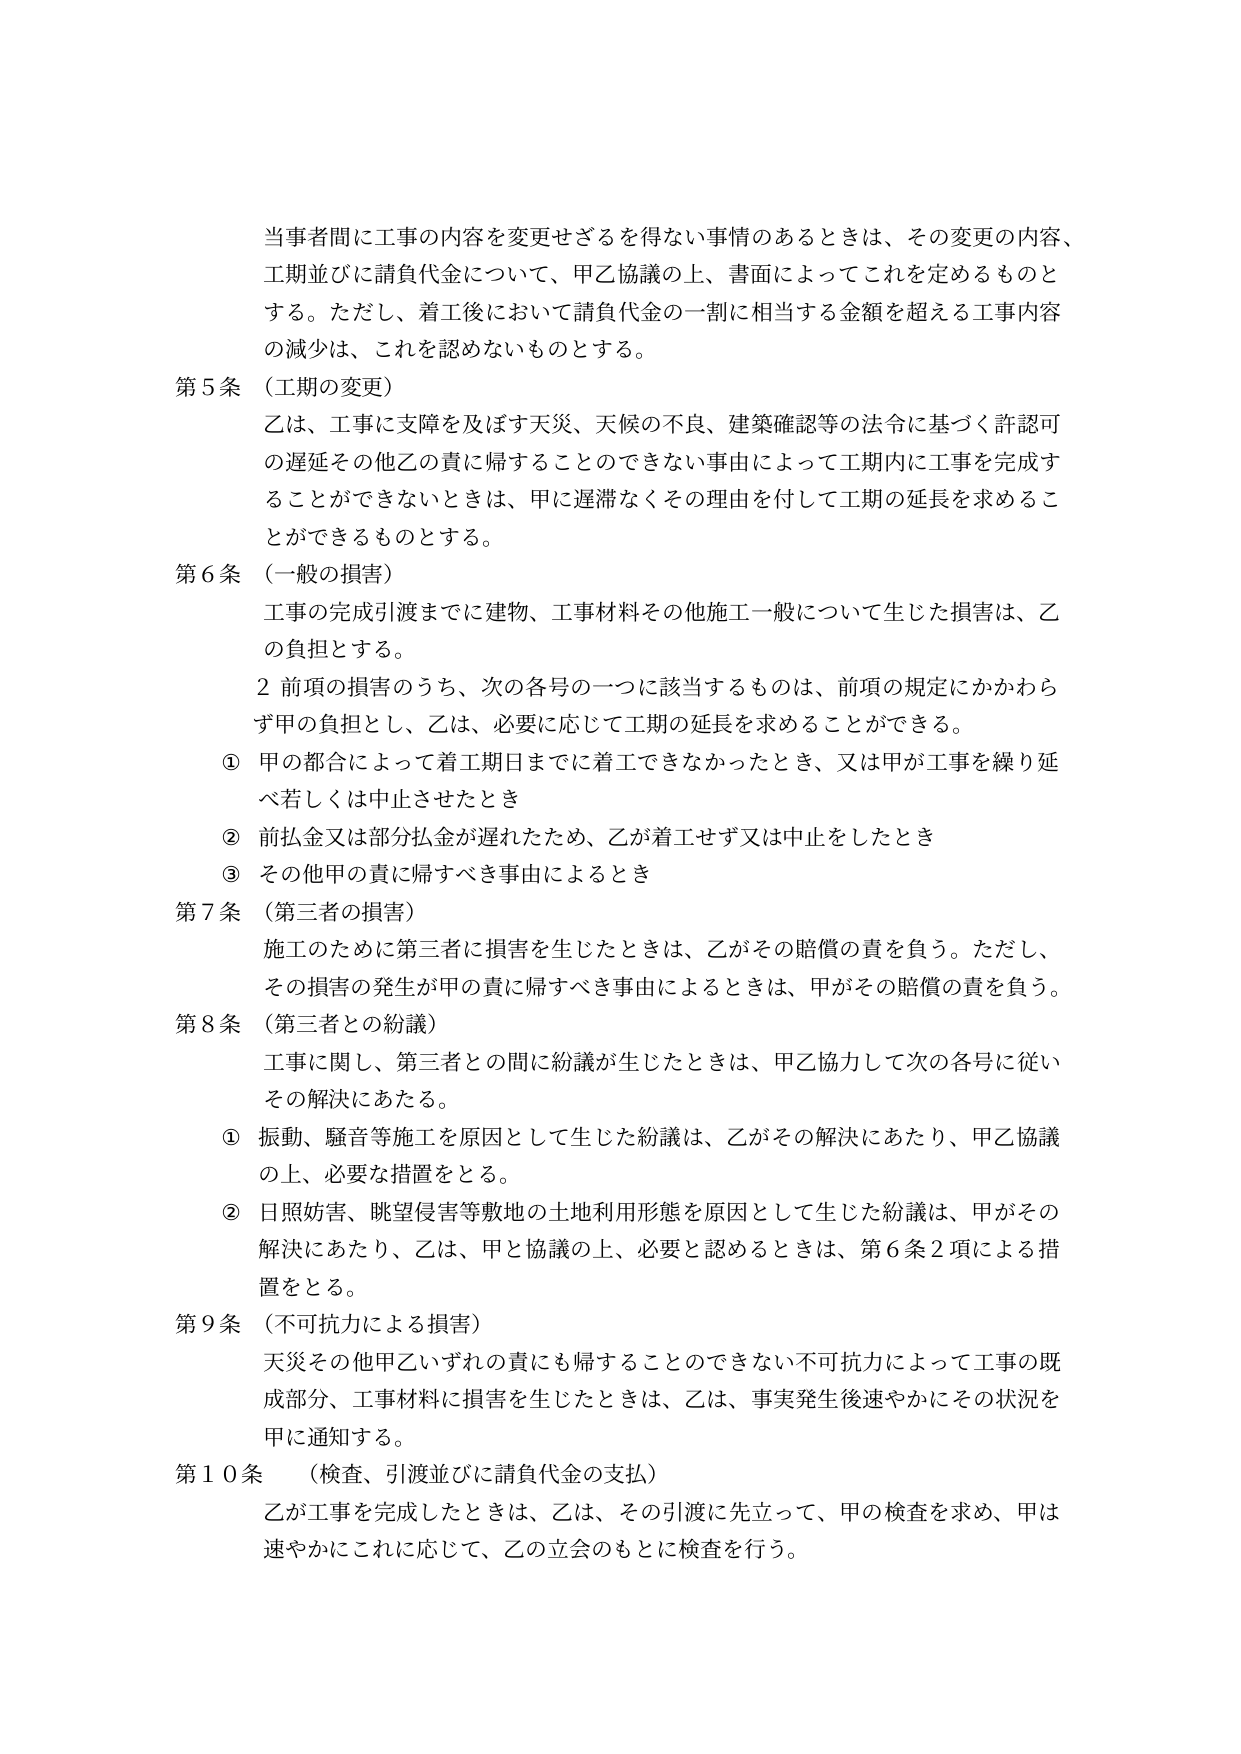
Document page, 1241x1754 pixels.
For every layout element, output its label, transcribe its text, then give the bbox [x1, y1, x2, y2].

list 日照妨害、眺望侵害等敷地の土地利用形態を原因として生じた紛議は、甲がその解決にあたり、乙は、甲と協議の上、必要と認めるときは、第６条２項による措置をとる。 [221, 1192, 1063, 1304]
text 天災その他甲乙いずれの責にも帰することのできない不可抗力によって工事の既成部分、工事材料に損害を生じたときは、乙は、事実発生後速やかにその状況を甲に通知する。 [263, 1342, 1063, 1454]
text 乙は、工事に支障を及ぼす天災、天候の不良、建築確認等の法令に基づく許認可の遅延その他乙の責に帰することのできない事由によって工期内に工事を完成することができないときは、甲に遅滞なくその理由を付して工期の延長を求めることができるものとする。 [263, 404, 1063, 554]
list （工期の変更） [176, 367, 1063, 404]
text 工事に関し、第三者との間に紛議が生じたときは、甲乙協力して次の各号に従いその解決にあたる。 [263, 1042, 1063, 1117]
list 甲の都合によって着工期日までに着工できなかったとき、又は甲が工事を繰り延べ若しくは中止させたとき [221, 742, 1063, 817]
list その他甲の責に帰すべき事由によるとき [221, 854, 1063, 892]
list （第三者との紛議） [176, 1004, 1063, 1042]
list 振動、騒音等施工を原因として生じた紛議は、乙がその解決にあたり、甲乙協議の上、必要な措置をとる。 [221, 1117, 1063, 1192]
list （不可抗力による損害） [176, 1304, 1063, 1342]
list 前払金又は部分払金が遅れたため、乙が着工せず又は中止をしたとき [221, 817, 1063, 854]
list （一般の損害） [176, 554, 1063, 592]
list （検査、引渡並びに請負代金の支払） [176, 1454, 1063, 1492]
text ２ 前項の損害のうち、次の各号の一つに該当するものは、前項の規定にかかわらず甲の負担とし、乙は、必要に応じて工期の延長を求めることができる。 [252, 667, 1063, 742]
text 乙が工事を完成したときは、乙は、その引渡に先立って、甲の検査を求め、甲は速やかにこれに応じて、乙の立会のもとに検査を行う。 [263, 1492, 1063, 1567]
list （第三者の損害） [176, 892, 1063, 929]
text 工事の完成引渡までに建物、工事材料その他施工一般について生じた損害は、乙の負担とする。 [263, 592, 1063, 667]
text 施工のために第三者に損害を生じたときは、乙がその賠償の責を負う。ただし、その損害の発生が甲の責に帰すべき事由によるときは、甲がその賠償の責を負う。 [263, 929, 1063, 1004]
text 当事者間に工事の内容を変更せざるを得ない事情のあるときは、その変更の内容、工期並びに請負代金について、甲乙協議の上、書面によってこれを定めるものとする。ただし、着工後において請負代金の一割に相当する金額を超える工事内容の減少は、これを認めないものとする。 [263, 217, 1063, 367]
